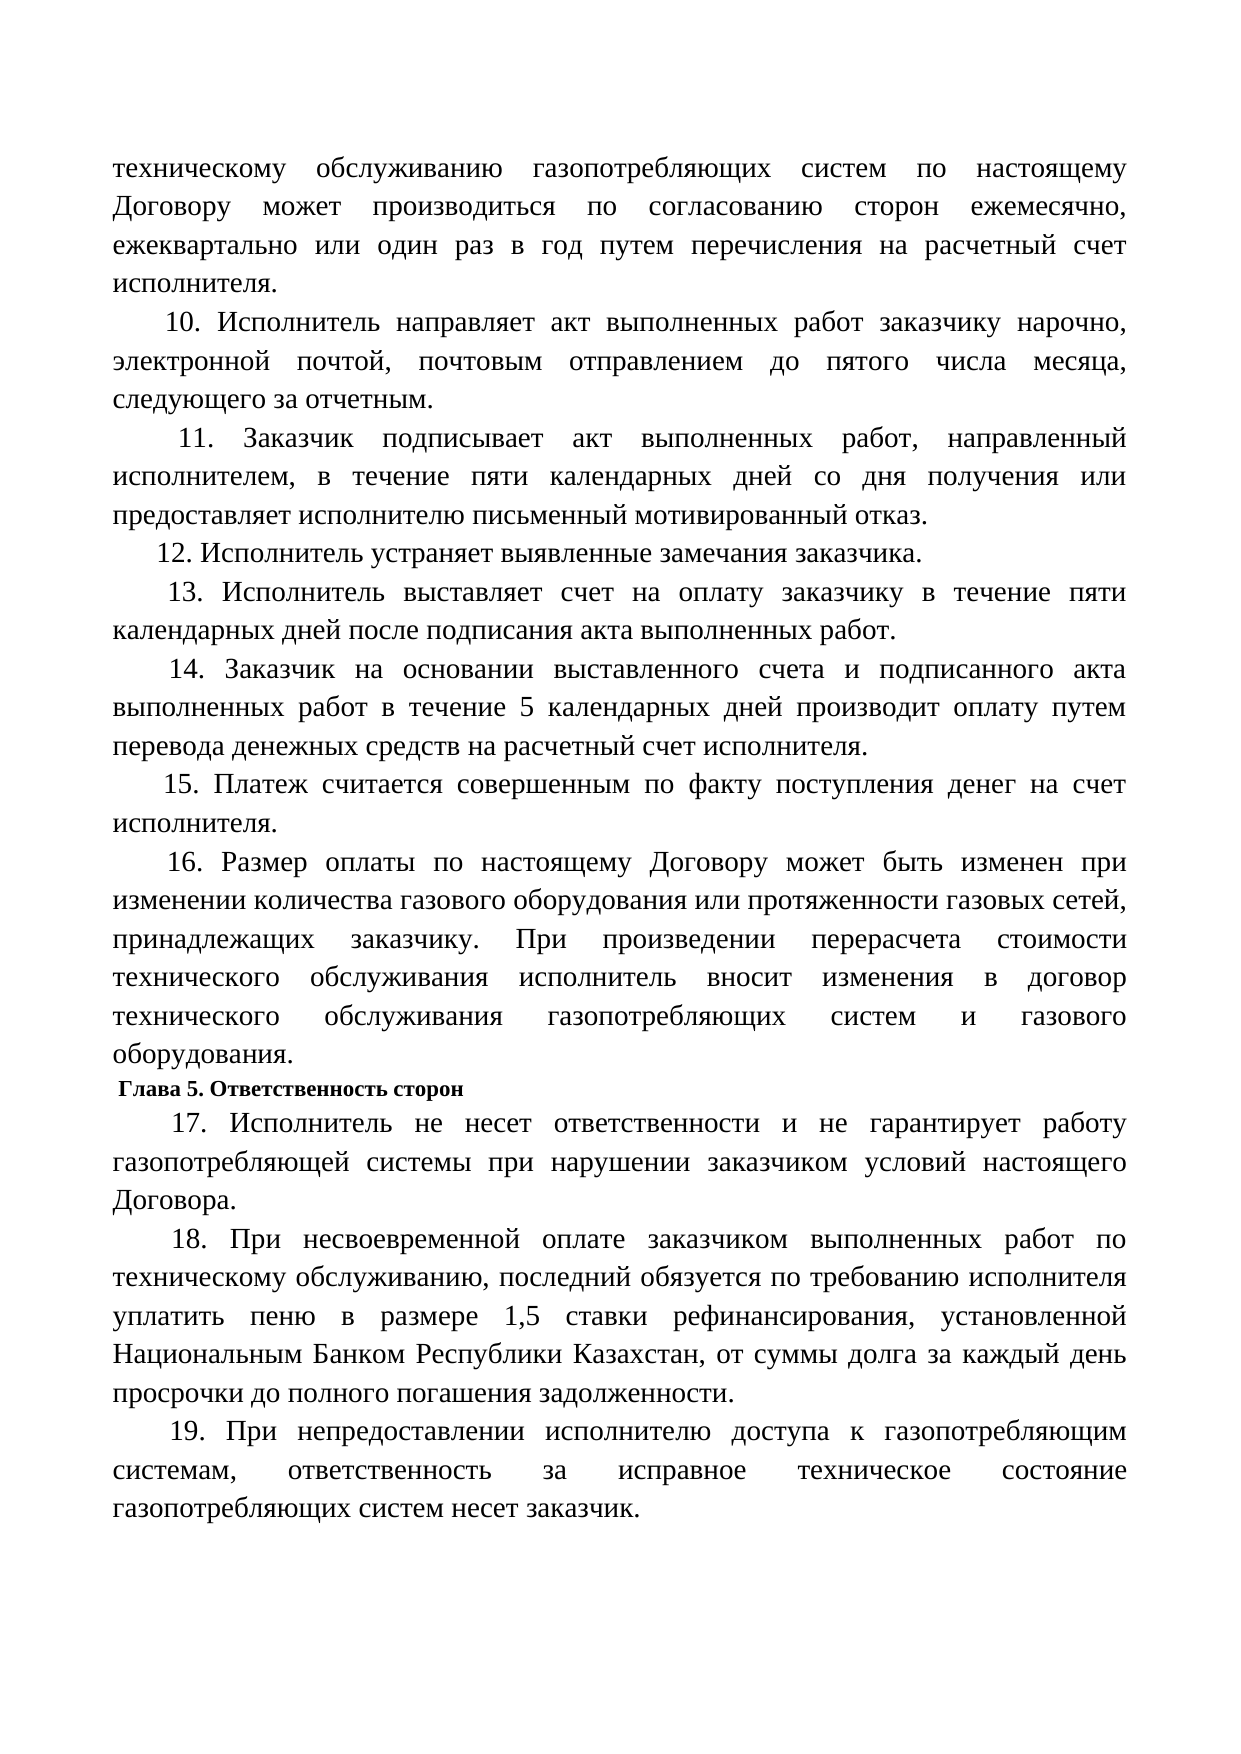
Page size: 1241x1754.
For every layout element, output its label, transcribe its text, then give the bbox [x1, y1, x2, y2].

text 16. Размер оплаты по настоящему Договору может быть изменен при изменении количества газового оборудования или протяженности газовых сетей, принадлежащих заказчику. При произведении перерасчета стоимости технического обслуживания исполнитель вносит изменения в договор технического обслуживания газопотребляющих систем и газового оборудования. [112, 844, 1128, 1070]
text 10. Исполнитель направляет акт выполненных работ заказчику нарочно, электронной почтой, почтовым отправлением до пятого числа месяца, следующего за отчетным. [112, 304, 1128, 415]
text Глава 5. Ответственность сторон [112, 1075, 1128, 1101]
text 14. Заказчик на основании выставленного счета и подписанного акта выполненных работ в течение 5 календарных дней производит оплату путем перевода денежных средств на расчетный счет исполнителя. [112, 651, 1128, 762]
text 12. Исполнитель устраняет выявленные замечания заказчика. [112, 535, 1128, 569]
text 17. Исполнитель не несет ответственности и не гарантирует работу газопотребляющей системы при нарушении заказчиком условий настоящего Договора. [112, 1105, 1128, 1216]
text 19. При непредоставлении исполнителю доступа к газопотребляющим системам, ответственность за исправное техническое состояние газопотребляющих систем несет заказчик. [112, 1413, 1128, 1524]
text 11. Заказчик подписывает акт выполненных работ, направленный исполнителем, в течение пяти календарных дней со дня получения или предоставляет исполнителю письменный мотивированный отказ. [112, 420, 1128, 530]
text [112, 150, 1128, 299]
text 13. Исполнитель выставляет счет на оплату заказчику в течение пяти календарных дней после подписания акта выполненных работ. [112, 574, 1128, 646]
text 15. Платеж считается совершенным по факту поступления денег на счет исполнителя. [112, 767, 1128, 839]
text 18. При несвоевременной оплате заказчиком выполненных работ по техническому обслуживанию, последний обязуется по требованию исполнителя уплатить пеню в размере 1,5 ставки рефинансирования, установленной Национальным Банком Республики Казахстан, от суммы долга за каждый день просрочки до полного погашения задолженности. [112, 1221, 1128, 1408]
